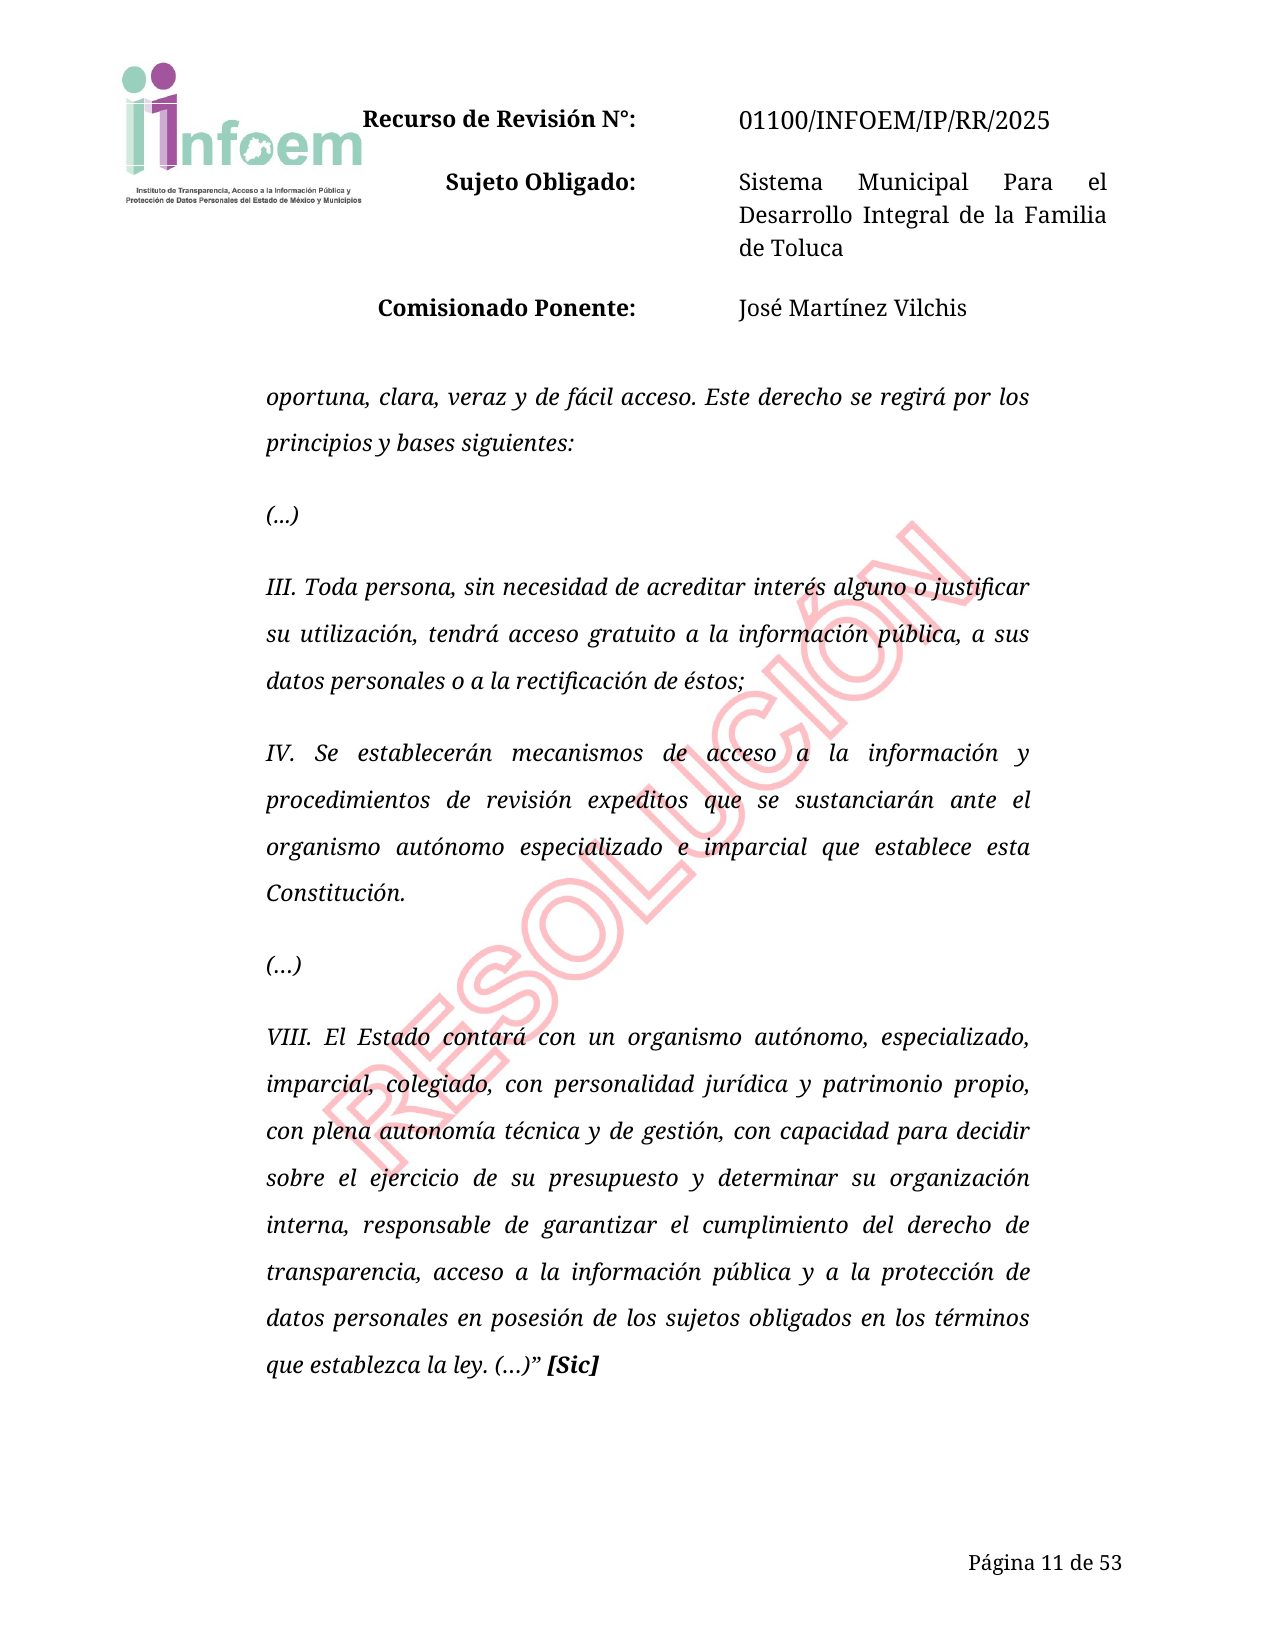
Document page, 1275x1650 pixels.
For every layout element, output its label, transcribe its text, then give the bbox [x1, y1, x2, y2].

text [266, 381, 1033, 459]
text IV. Se establecerán mecanismos de acceso a la información y procedimientos de revisión expeditos que se sustanciarán ante el organismo autónomo especializado e imparcial que establece esta Constitución. [266, 737, 1033, 909]
text (...) [266, 499, 1033, 531]
text III. Toda persona, sin necesidad de acreditar interés alguno o justificar su utilización, tendrá acceso gratuito a la información pública, a sus datos personales o a la rectificación de éstos; [266, 571, 1033, 696]
text (…) [266, 949, 1033, 981]
picture [3, 2, 1268, 1650]
text VIII. El Estado contará con un organismo autónomo, especializado, imparcial, colegiado, con personalidad jurídica y patrimonio propio, con plena autonomía técnica y de gestión, con capacidad para decidir sobre el ejercicio de su presupuesto y determinar su organización interna, responsable de garantizar el cumplimiento del derecho de transparencia, acceso a la información pública y a la protección de datos personales en posesión de los sujetos obligados en los términos que establezca la ley. (…)” [Sic] [266, 1021, 1033, 1381]
